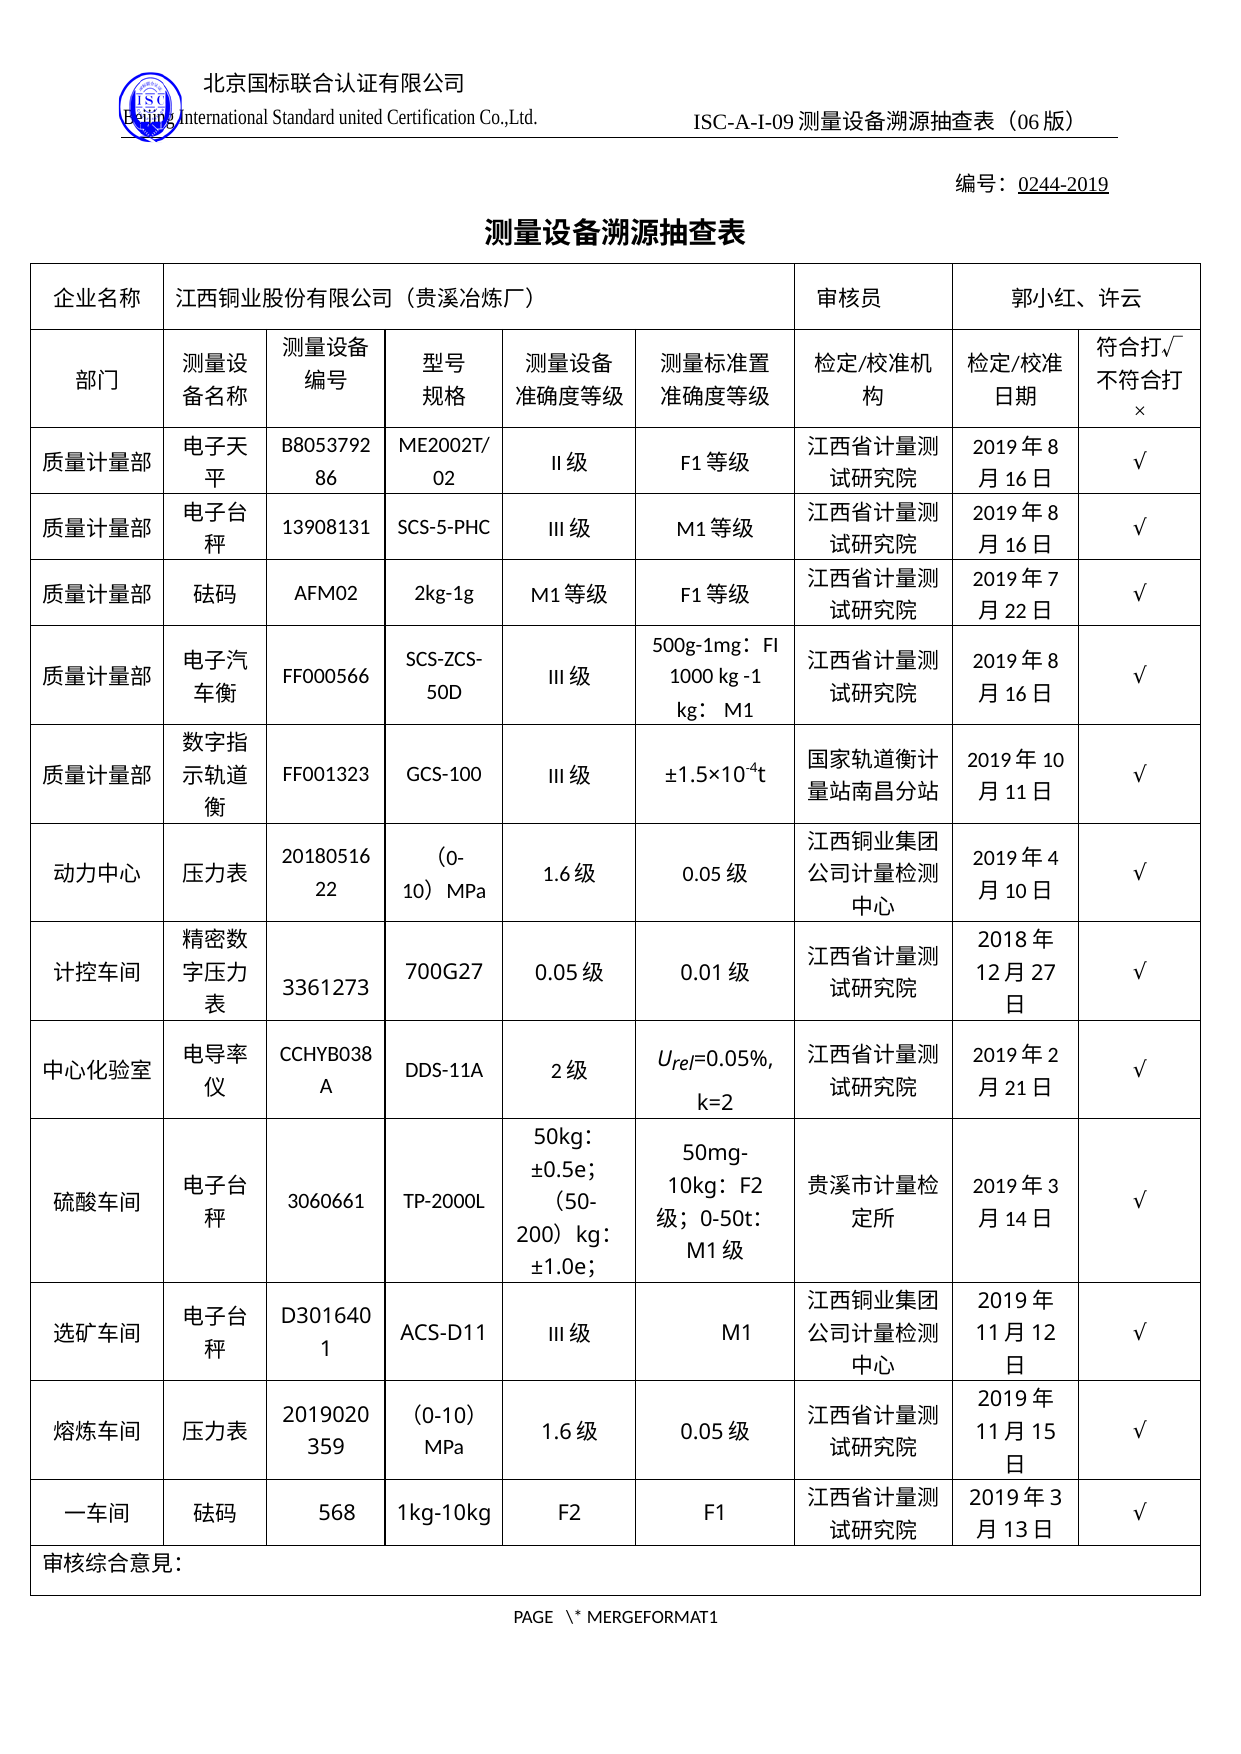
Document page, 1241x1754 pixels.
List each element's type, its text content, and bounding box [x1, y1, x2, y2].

table_cell F1 [636, 1480, 794, 1545]
table_cell M1等级 [503, 560, 635, 625]
table_cell 2019年11月12日 [953, 1283, 1078, 1380]
table_cell 江西省计量测试研究院 [795, 428, 952, 493]
table_cell √ [1079, 824, 1200, 921]
table_cell 2级 [503, 1021, 635, 1118]
table_cell III级 [503, 494, 635, 559]
table_cell 2019年3月13日 [953, 1480, 1078, 1545]
table_cell 测量设备编号 [267, 330, 384, 427]
table_cell 0.05级 [636, 1381, 794, 1479]
table_cell III级 [503, 626, 635, 724]
table_cell √ [1079, 922, 1200, 1019]
table_cell III级 [503, 1283, 635, 1380]
table_cell AFM02 [267, 560, 384, 625]
table_cell 江西铜业集团公司计量检测中心 [795, 824, 952, 921]
table_cell 2019年10月11日 [953, 725, 1078, 822]
table_cell 数字指示轨道衡 [164, 725, 266, 822]
table_cell 计控车间 [31, 922, 163, 1019]
table_cell 江西铜业集团公司计量检测中心 [795, 1283, 952, 1380]
table_cell 贵溪市计量检定所 [795, 1119, 952, 1282]
table_cell SCS-ZCS-50D [386, 626, 502, 724]
table_cell 1.6级 [503, 824, 635, 921]
table_cell 2019年11月15日 [953, 1381, 1078, 1479]
table_cell √ [1079, 1480, 1200, 1545]
table_cell III级 [503, 725, 635, 822]
table_cell √ [1079, 626, 1200, 724]
table_cell 质量计量部 [31, 428, 163, 493]
table_cell √ [1079, 1381, 1200, 1479]
table_cell TP-2000L [386, 1119, 502, 1282]
table_header 企业名称 [31, 264, 163, 329]
table_cell 测量设备 准确度等级 [503, 330, 635, 427]
table_cell CCHYB038A [267, 1021, 384, 1118]
table_cell 测量标准置 准确度等级 [636, 330, 794, 427]
table_cell 质量计量部 [31, 560, 163, 625]
table_cell 国家轨道衡计量站南昌分站 [795, 725, 952, 822]
table_cell 500g-1mg：FI 1000 kg -1 kg： M1 [636, 626, 794, 724]
table_cell 压力表 [164, 1381, 266, 1479]
table_cell 测量设备名称 [164, 330, 266, 427]
table_cell 质量计量部 [31, 626, 163, 724]
table_cell DDS-11A [386, 1021, 502, 1118]
table_cell 电导率仪 [164, 1021, 266, 1118]
text 测量设备溯源抽查表 [123, 198, 1108, 263]
table_cell 符合打√ 不符合打× [1079, 330, 1200, 427]
table_cell 1.6级 [503, 1381, 635, 1479]
table_cell 江西省计量测试研究院 [795, 1021, 952, 1118]
table_cell 2019年3月14日 [953, 1119, 1078, 1282]
table_cell 电子台秤 [164, 494, 266, 559]
table_cell 一车间 [31, 1480, 163, 1545]
table_cell 2kg-1g [386, 560, 502, 625]
table_cell √ [1079, 560, 1200, 625]
table_cell FF001323 [267, 725, 384, 822]
table_cell GCS-100 [386, 725, 502, 822]
table_cell 质量计量部 [31, 494, 163, 559]
table_cell Urel=0.05%, k=2 [636, 1021, 794, 1118]
table_cell 2019年8月16日 [953, 494, 1078, 559]
table_cell 700G27 [386, 922, 502, 1019]
table_cell 2018051622 [267, 824, 384, 921]
table_cell 2019年8月16日 [953, 428, 1078, 493]
table_cell 0.05级 [503, 922, 635, 1019]
picture [118, 72, 181, 141]
table_cell M1 [636, 1283, 794, 1380]
table_cell 型号 规格 [386, 330, 502, 427]
table_cell 中心化验室 [31, 1021, 163, 1118]
table_cell 3060661 [267, 1119, 384, 1282]
table_cell 熔炼车间 [31, 1381, 163, 1479]
table_cell √ [1079, 1283, 1200, 1380]
table_cell F1等级 [636, 560, 794, 625]
table_cell ±1.5×10-4t [636, 725, 794, 822]
table_cell 电子汽车衡 [164, 626, 266, 724]
text 编号：0244-2019 [123, 166, 1108, 198]
table_header 江西铜业股份有限公司（贵溪冶炼厂） [164, 264, 794, 329]
table_cell 电子天平 [164, 428, 266, 493]
table_cell 质量计量部 [31, 725, 163, 822]
table_cell B805379286 [267, 428, 384, 493]
table_cell 2019年2月21日 [953, 1021, 1078, 1118]
table_cell 精密数字压力表 [164, 922, 266, 1019]
table_cell （0-10） MPa [386, 1381, 502, 1479]
table_cell 江西省计量测试研究院 [795, 494, 952, 559]
table_cell √ [1079, 1119, 1200, 1282]
table_cell 江西省计量测试研究院 [795, 1480, 952, 1545]
table_cell FF000566 [267, 626, 384, 724]
table_cell 江西省计量测试研究院 [795, 560, 952, 625]
table_cell 0.05级 [636, 824, 794, 921]
table_cell ME2002T/02 [386, 428, 502, 493]
table_cell F1等级 [636, 428, 794, 493]
table_cell 部门 [31, 330, 163, 427]
table_cell 568 [267, 1480, 384, 1545]
table_cell 动力中心 [31, 824, 163, 921]
table_cell II级 [503, 428, 635, 493]
table_cell 江西省计量测试研究院 [795, 1381, 952, 1479]
table_cell 50mg-10kg：F2级；0-50t：M1级 [636, 1119, 794, 1282]
table_cell √ [1079, 1021, 1200, 1118]
table_cell 2019年8月16日 [953, 626, 1078, 724]
table_cell 选矿车间 [31, 1283, 163, 1380]
table_cell 2018年12月27日 [953, 922, 1078, 1019]
table_cell （0-10）MPa [386, 824, 502, 921]
table_cell SCS-5-PHC [386, 494, 502, 559]
table_cell 电子台秤 [164, 1119, 266, 1282]
table_cell 压力表 [164, 824, 266, 921]
table_cell D3016401 [267, 1283, 384, 1380]
table_cell 检定/校准日期 [953, 330, 1078, 427]
table_cell 3361273 [267, 922, 384, 1019]
table_cell 0.01级 [636, 922, 794, 1019]
table_cell 检定/校准机构 [795, 330, 952, 427]
table_header 郭小红、许云 [953, 264, 1200, 329]
table_header 审核员 [795, 264, 952, 329]
table_cell 江西省计量测试研究院 [795, 626, 952, 724]
table_cell 13908131 [267, 494, 384, 559]
table_cell 电子台秤 [164, 1283, 266, 1380]
table_cell 砝码 [164, 1480, 266, 1545]
table_cell √ [1079, 428, 1200, 493]
table_cell ACS-D11 [386, 1283, 502, 1380]
table_cell 硫酸车间 [31, 1119, 163, 1282]
table_cell 50kg：±0.5e； （50-200）kg：±1.0e； [503, 1119, 635, 1282]
table_cell 砝码 [164, 560, 266, 625]
table_cell 江西省计量测试研究院 [795, 922, 952, 1019]
table_cell 1kg-10kg [386, 1480, 502, 1545]
table_cell √ [1079, 494, 1200, 559]
table_cell √ [1079, 725, 1200, 822]
table_cell M1等级 [636, 494, 794, 559]
table_cell 2019020359 [267, 1381, 384, 1479]
table_cell 2019年4月10日 [953, 824, 1078, 921]
table_cell 2019年7月22日 [953, 560, 1078, 625]
table_cell F2 [503, 1480, 635, 1545]
